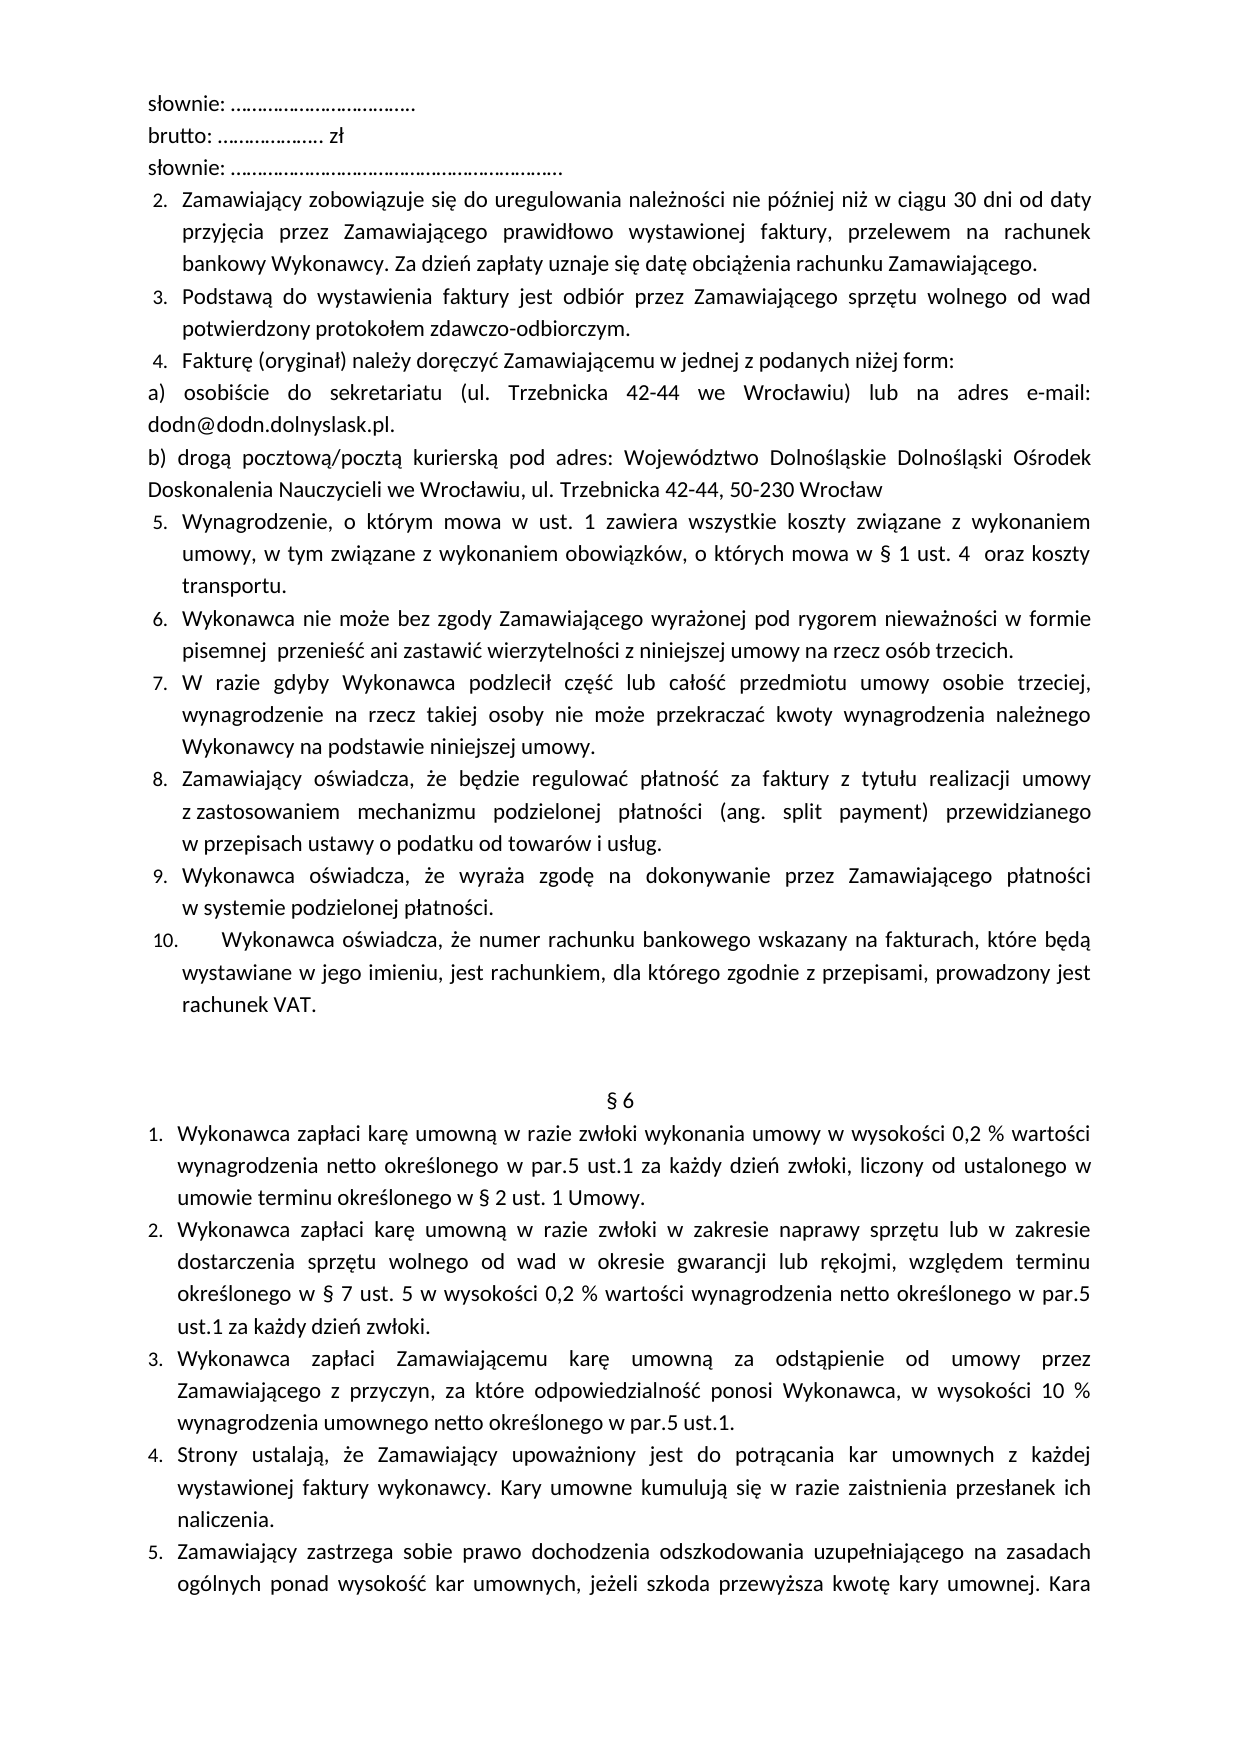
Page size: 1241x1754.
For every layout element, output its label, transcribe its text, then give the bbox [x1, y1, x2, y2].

list W razie gdyby Wykonawca podzlecił część lub całość przedmiotu umowy osobie trzeciej, wynagrodzenie na rzecz takiej osoby nie może przekraczać kwoty wynagrodzenia należnego Wykonawcy na podstawie niniejszej umowy. [152, 668, 1093, 760]
list Strony ustalają, że Zamawiający upoważniony jest do potrącania kar umownych z każdej wystawionej faktury wykonawcy. Kary umowne kumulują się w razie zaistnienia przesłanek ich naliczenia. [148, 1441, 1093, 1533]
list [148, 1537, 1093, 1597]
text § 6 [148, 1086, 1093, 1114]
list Wykonawca zapłaci Zamawiającemu karę umowną za odstąpienie od umowy przez Zamawiającego z przyczyn, za które odpowiedzialność ponosi Wykonawca, w wysokości 10 % wynagrodzenia umownego netto określonego w par.5 ust.1. [148, 1344, 1093, 1436]
list Wykonawca oświadcza, że numer rachunku bankowego wskazany na fakturach, które będą wystawiane w jego imieniu, jest rachunkiem, dla którego zgodnie z przepisami, prowadzony jest rachunek VAT. [152, 926, 1093, 1018]
list Zamawiający oświadcza, że będzie regulować płatność za faktury z tytułu realizacji umowy z zastosowaniem mechanizmu podzielonej płatności (ang. split payment) przewidzianego w przepisach ustawy o podatku od towarów i usług. [152, 764, 1093, 857]
list Zamawiający zobowiązuje się do uregulowania należności nie później niż w ciągu 30 dni od daty przyjęcia przez Zamawiającego prawidłowo wystawionej faktury, przelewem na rachunek bankowy Wykonawcy. Za dzień zapłaty uznaje się datę obciążenia rachunku Zamawiającego. [152, 185, 1093, 278]
list Wykonawca zapłaci karę umowną w razie zwłoki wykonania umowy w wysokości 0,2 % wartości wynagrodzenia netto określonego w par.5 ust.1 za każdy dzień zwłoki, liczony od ustalonego w umowie terminu określonego w § 2 ust. 1 Umowy. [148, 1119, 1093, 1211]
text a) osobiście do sekretariatu (ul. Trzebnicka 42-44 we Wrocławiu) lub na adres e-mail: dodn@dodn.dolnyslask.pl. [148, 378, 1093, 438]
text b) drogą pocztową/pocztą kurierską pod adres: Województwo Dolnośląskie Dolnośląski Ośrodek Doskonalenia Nauczycieli we Wrocławiu, ul. Trzebnicka 42-44, 50-230 Wrocław [148, 443, 1093, 503]
list Podstawą do wystawienia faktury jest odbiór przez Zamawiającego sprzętu wolnego od wad potwierdzony protokołem zdawczo-odbiorczym. [152, 282, 1093, 342]
text brutto: ……………….. zł [148, 121, 1093, 149]
list Wykonawca nie może bez zgody Zamawiającego wyrażonej pod rygorem nieważności w formie pisemnej przenieść ani zastawić wierzytelności z niniejszej umowy na rzecz osób trzecich. [152, 604, 1093, 664]
list Wykonawca oświadcza, że wyraża zgodę na dokonywanie przez Zamawiającego płatności w systemie podzielonej płatności. [152, 861, 1093, 921]
list Wykonawca zapłaci karę umowną w razie zwłoki w zakresie naprawy sprzętu lub w zakresie dostarczenia sprzętu wolnego od wad w okresie gwarancji lub rękojmi, względem terminu określonego w § 7 ust. 5 w wysokości 0,2 % wartości wynagrodzenia netto określonego w par.5 ust.1 za każdy dzień zwłoki. [148, 1215, 1093, 1340]
text słownie: …………………………….. [148, 89, 1093, 117]
text słownie: ……………………………………………………… [148, 153, 1093, 181]
list Fakturę (oryginał) należy doręczyć Zamawiającemu w jednej z podanych niżej form: [152, 346, 1093, 374]
list Wynagrodzenie, o którym mowa w ust. 1 zawiera wszystkie koszty związane z wykonaniem umowy, w tym związane z wykonaniem obowiązków, o których mowa w § 1 ust. 4 oraz koszty transportu. [152, 507, 1093, 599]
